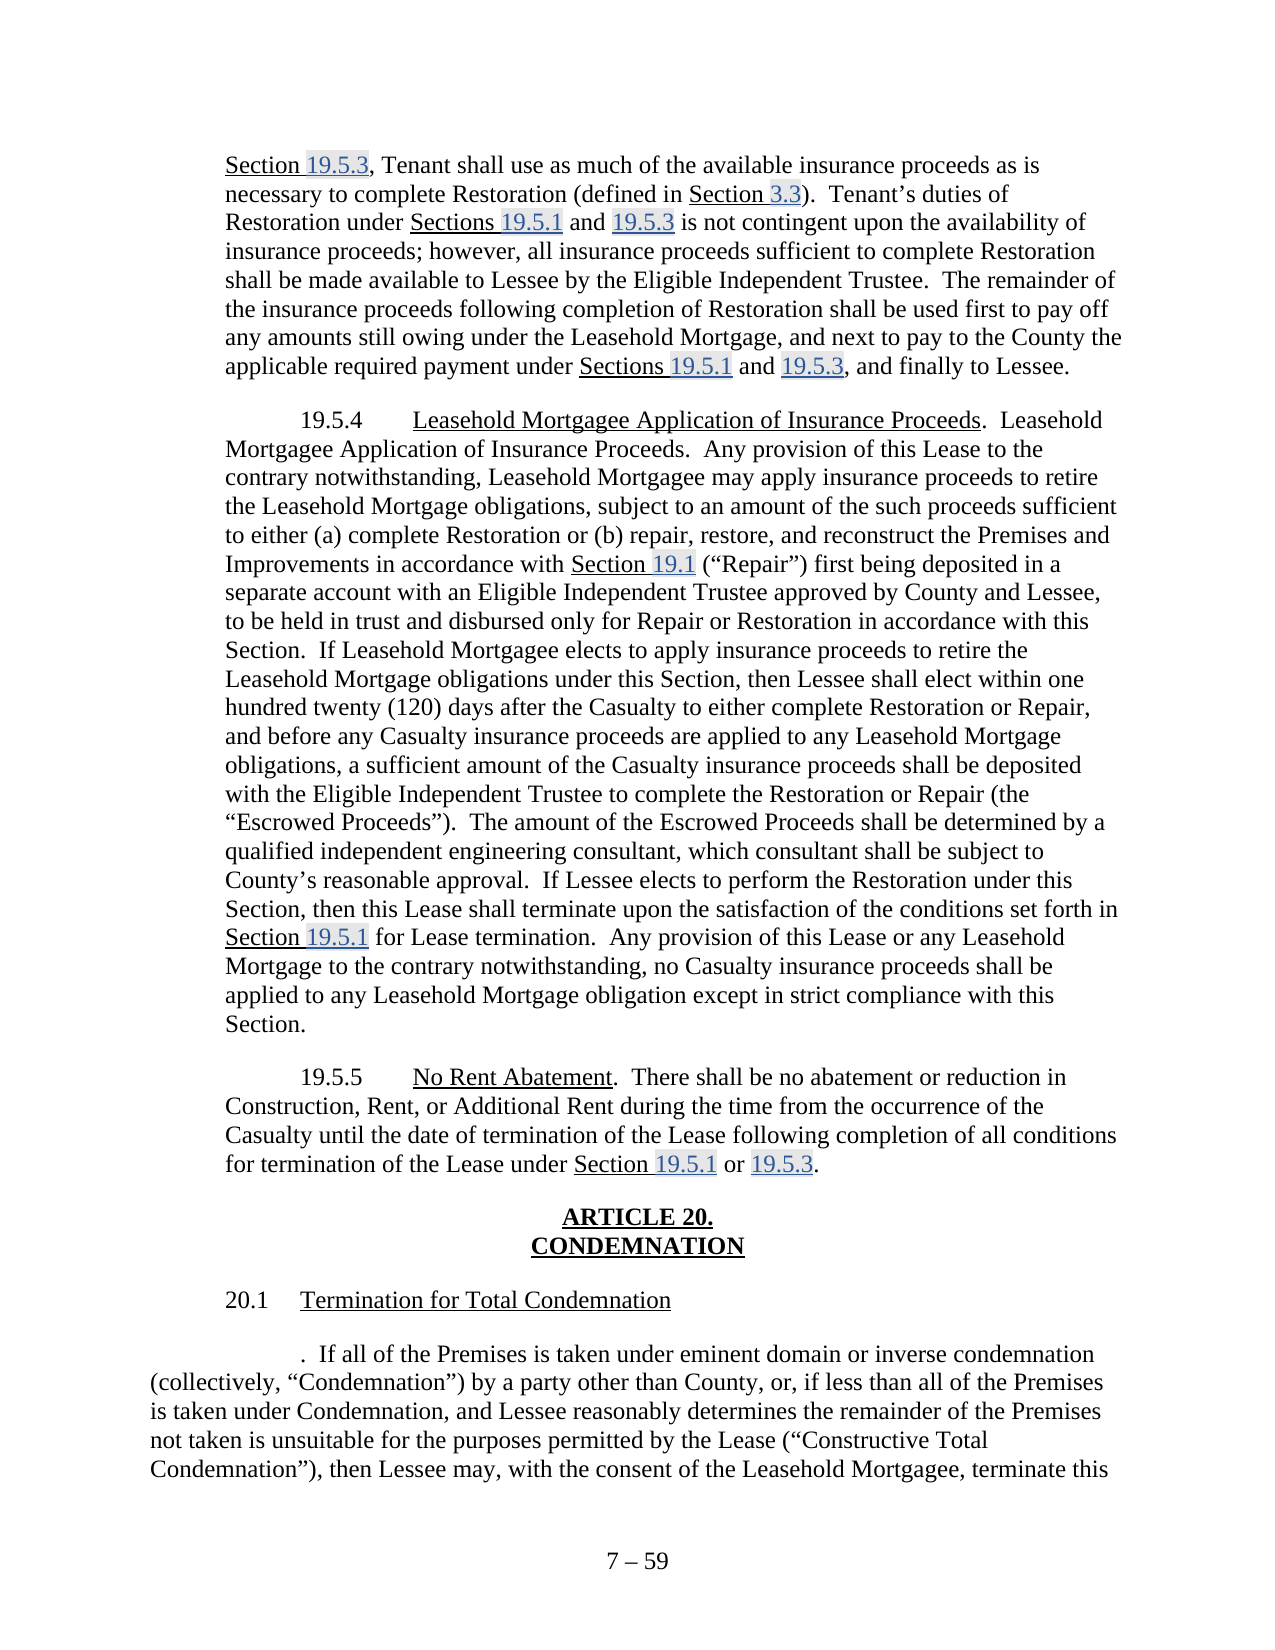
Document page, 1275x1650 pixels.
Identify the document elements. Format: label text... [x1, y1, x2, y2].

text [150, 1339, 1125, 1482]
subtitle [225, 150, 1125, 380]
subtitle Leasehold Mortgagee Application of Insurance Proceeds. Leasehold Mortgagee Application of Insurance Proceeds. Any provision of this Lease to the contrary notwithstanding, Leasehold Mortgagee may apply insurance proceeds to retire the Leasehold Mortgage obligations, subject to an amount of the such proceeds sufficient to either (a) complete Restoration or (b) repair, restore, and reconstruct the Premises and Improvements in accordance with Section 19.1 (“Repair”) first being deposited in a separate account with an Eligible Independent Trustee approved by County and Lessee, to be held in trust and disbursed only for Repair or Restoration in accordance with this Section. If Leasehold Mortgagee elects to apply insurance proceeds to retire the Leasehold Mortgage obligations under this Section, then Lessee shall elect within one hundred twenty (120) days after the Casualty to either complete Restoration or Repair, and before any Casualty insurance proceeds are applied to any Leasehold Mortgage obligations, a sufficient amount of the Casualty insurance proceeds shall be deposited with the Eligible Independent Trustee to complete the Restoration or Repair (the “Escrowed Proceeds”). The amount of the Escrowed Proceeds shall be determined by a qualified independent engineering consultant, which consultant shall be subject to County’s reasonable approval. If Lessee elects to perform the Restoration under this Section, then this Lease shall terminate upon the satisfaction of the conditions set forth in Section 19.5.1 for Lease termination. Any provision of this Lease or any Leasehold Mortgage to the contrary notwithstanding, no Casualty insurance proceeds shall be applied to any Leasehold Mortgage obligation except in strict compliance with this Section. [225, 405, 1125, 1037]
subtitle Termination for Total Condemnation [150, 1285, 1125, 1314]
subtitle CONDEMNATION [150, 1202, 1125, 1260]
subtitle No Rent Abatement. There shall be no abatement or reduction in Construction, Rent, or Additional Rent during the time from the occurrence of the Casualty until the date of termination of the Lease following completion of all conditions for termination of the Lease under Section 19.5.1 or 19.5.3. [225, 1062, 1125, 1177]
